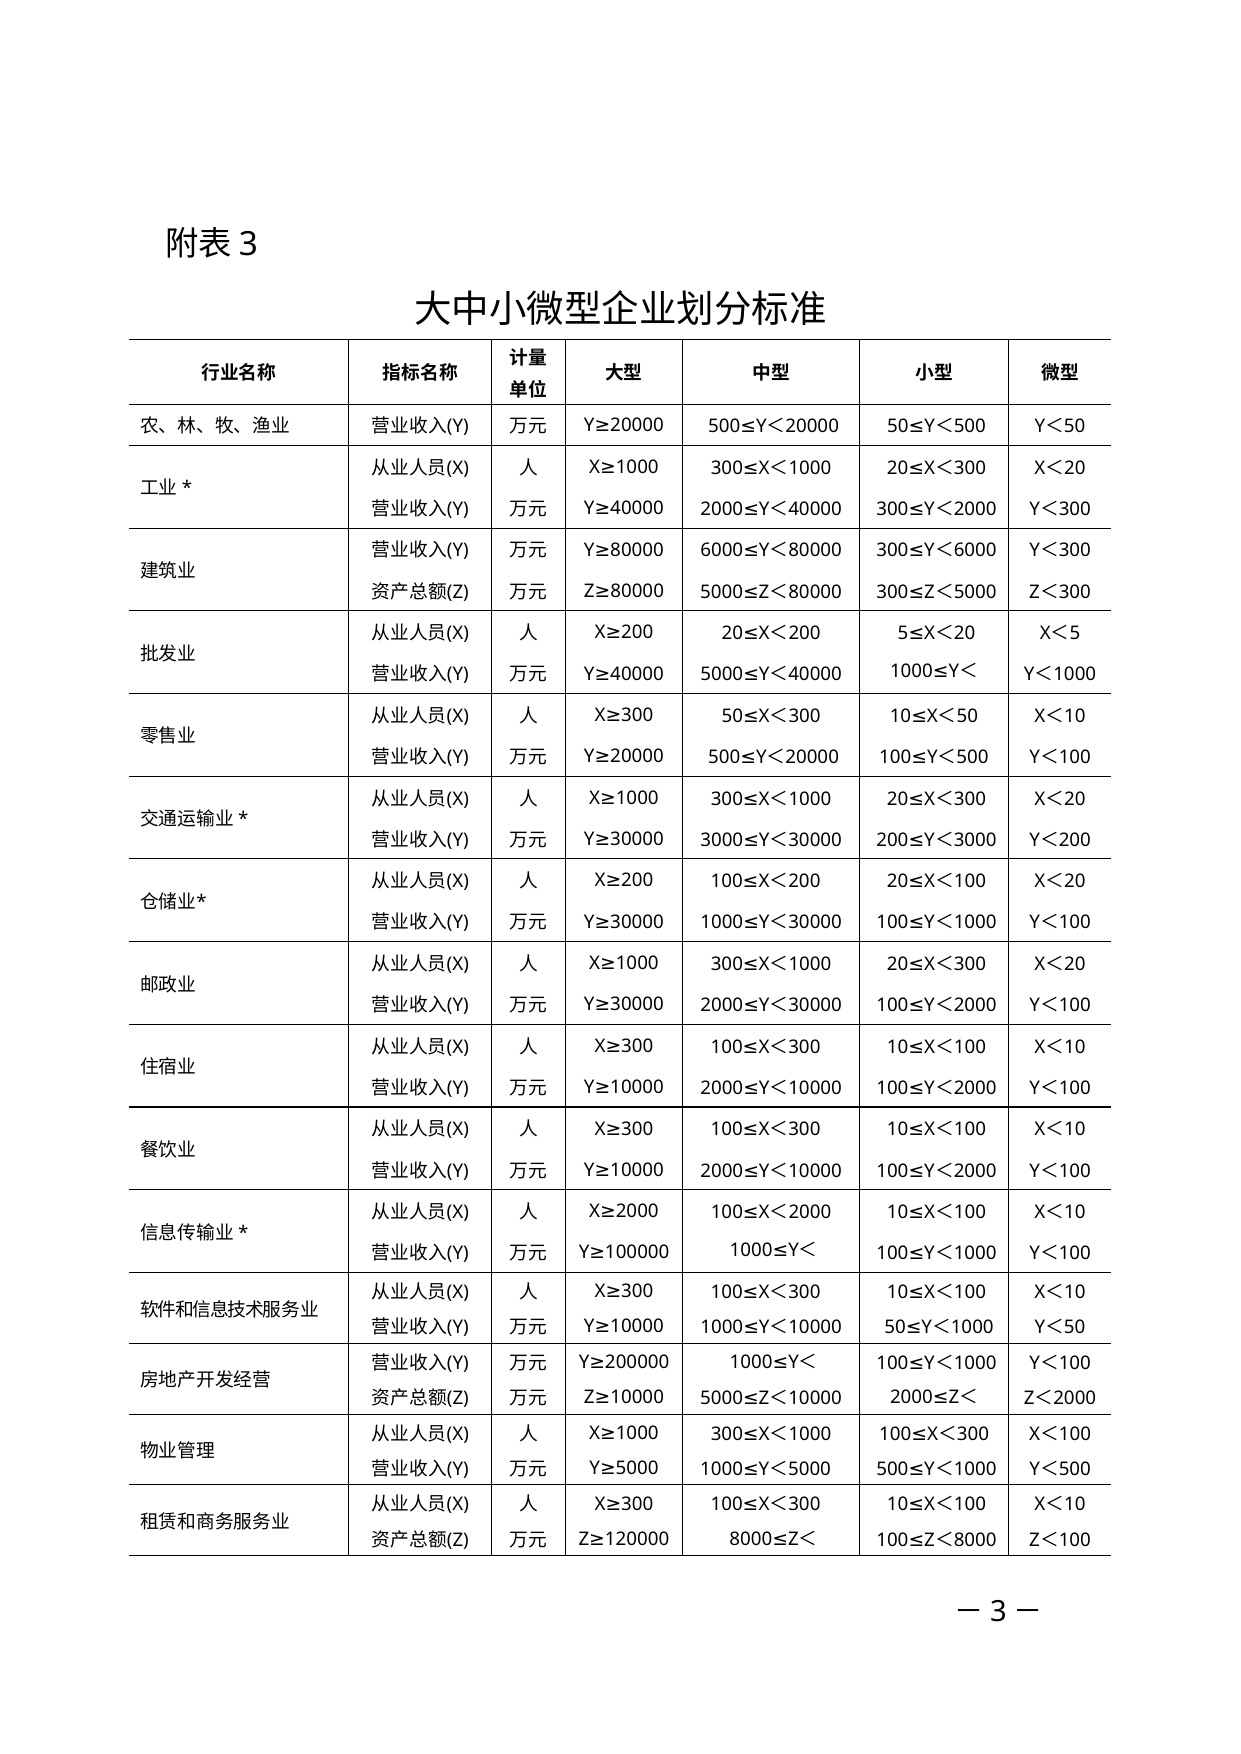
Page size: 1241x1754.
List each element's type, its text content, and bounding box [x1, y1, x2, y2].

table_cell 万元 [492, 1231, 565, 1272]
table_cell 从业人员(X) [349, 777, 491, 817]
table_cell 8000≤Z＜120000 [683, 1520, 859, 1555]
table_cell 营业收入(Y) [349, 734, 491, 776]
table_cell X＜10 [1009, 1485, 1111, 1520]
table_cell 资产总额(Z) [349, 1378, 491, 1413]
table_cell 人 [492, 1485, 565, 1520]
table_cell Z≥10000 [566, 1378, 682, 1413]
table_cell Y≥30000 [566, 900, 682, 941]
table_cell X≥1000 [566, 1415, 682, 1449]
table_header 行业名称 [129, 340, 348, 403]
table_cell 营业收入(Y) [349, 817, 491, 858]
table_cell 300≤X＜1000 [683, 777, 859, 817]
table_cell Y＜100 [1009, 734, 1111, 776]
table_cell X≥1000 [566, 942, 682, 982]
table_cell 50≤Y＜1000 [860, 1307, 1008, 1343]
table_cell 营业收入(Y) [349, 1344, 491, 1378]
table_cell 20≤X＜300 [860, 446, 1008, 486]
table_cell 营业收入(Y) [349, 1148, 491, 1189]
table_cell 万元 [492, 1378, 565, 1413]
table_cell 300≤Y＜6000 [860, 529, 1008, 569]
table_cell 100≤Z＜8000 [860, 1520, 1008, 1555]
table_cell 50≤X＜300 [683, 694, 859, 734]
table_cell 50≤Y＜500 [860, 405, 1008, 445]
table_cell 100≤Y＜2000 [860, 1065, 1008, 1106]
table_cell 1000≤Y＜30000 [683, 900, 859, 941]
table_cell Y＜100 [1009, 1344, 1111, 1378]
table_header 指标名称 [349, 340, 491, 403]
table_cell 100≤Y＜1000 [860, 1344, 1008, 1378]
table_cell 餐饮业 [129, 1108, 348, 1189]
table_cell 从业人员(X) [349, 694, 491, 734]
table_cell 2000≤Y＜10000 [683, 1148, 859, 1189]
table_cell 100≤X＜300 [683, 1485, 859, 1520]
table_cell X＜10 [1009, 1025, 1111, 1065]
table_cell 2000≤Y＜10000 [683, 1065, 859, 1106]
table_cell 工业 * [129, 446, 348, 527]
table_cell 6000≤Y＜80000 [683, 529, 859, 569]
table_cell 100≤X＜2000 [683, 1190, 859, 1231]
table_cell 20≤X＜100 [860, 859, 1008, 900]
table_cell 300≤X＜1000 [683, 942, 859, 982]
table_cell X＜5 [1009, 611, 1111, 652]
table_cell 从业人员(X) [349, 611, 491, 652]
table_cell 从业人员(X) [349, 1485, 491, 1520]
table_cell 500≤Y＜20000 [683, 734, 859, 776]
table_cell Z＜300 [1009, 569, 1111, 610]
table_cell 万元 [492, 900, 565, 941]
table_cell 营业收入(Y) [349, 486, 491, 527]
table_cell Y≥100000 [566, 1231, 682, 1272]
table_cell 人 [492, 1025, 565, 1065]
table_cell 万元 [492, 1520, 565, 1555]
table_cell Y≥5000 [566, 1449, 682, 1484]
table_cell 300≤Z＜5000 [860, 569, 1008, 610]
table_cell 万元 [492, 405, 565, 445]
table_cell 租赁和商务服务业 [129, 1485, 348, 1555]
table_cell 从业人员(X) [349, 942, 491, 982]
table_cell 3000≤Y＜30000 [683, 817, 859, 858]
table_cell 人 [492, 611, 565, 652]
table_cell 零售业 [129, 694, 348, 776]
table_cell X＜10 [1009, 1273, 1111, 1307]
table_cell 2000≤Z＜5000 [860, 1378, 1008, 1413]
table_cell Y≥20000 [566, 405, 682, 445]
table_cell Z＜100 [1009, 1520, 1111, 1555]
table_cell 房地产开发经营 [129, 1344, 348, 1413]
table_cell 万元 [492, 817, 565, 858]
table_cell 5≤X＜20 [860, 611, 1008, 652]
table_cell 20≤X＜300 [860, 777, 1008, 817]
table_cell 万元 [492, 486, 565, 527]
table_cell 人 [492, 694, 565, 734]
table_cell 从业人员(X) [349, 1273, 491, 1307]
table_cell 500≤Y＜1000 [860, 1449, 1008, 1484]
table_cell 100≤Y＜500 [860, 734, 1008, 776]
table_cell X≥2000 [566, 1190, 682, 1231]
table_cell 从业人员(X) [349, 859, 491, 900]
table_cell 从业人员(X) [349, 1190, 491, 1231]
table_cell 资产总额(Z) [349, 569, 491, 610]
table_cell 从业人员(X) [349, 1108, 491, 1148]
table_cell 营业收入(Y) [349, 1065, 491, 1106]
table_cell Y＜50 [1009, 1307, 1111, 1343]
table_cell Y≥10000 [566, 1148, 682, 1189]
table_cell 10≤X＜50 [860, 694, 1008, 734]
table_cell X＜20 [1009, 446, 1111, 486]
table_cell Y≥20000 [566, 734, 682, 776]
table_cell Y＜100 [1009, 1231, 1111, 1272]
table_cell 人 [492, 942, 565, 982]
table_cell 建筑业 [129, 529, 348, 610]
table_cell 营业收入(Y) [349, 529, 491, 569]
table_cell Y≥40000 [566, 486, 682, 527]
table_cell X≥300 [566, 694, 682, 734]
table_cell 人 [492, 446, 565, 486]
table_cell 资产总额(Z) [349, 1520, 491, 1555]
table_cell 万元 [492, 1449, 565, 1484]
table_cell X＜20 [1009, 859, 1111, 900]
table_cell 1000≤Y＜100000 [683, 1231, 859, 1272]
table_cell Y＜100 [1009, 983, 1111, 1024]
table_cell 20≤X＜300 [860, 942, 1008, 982]
table_cell Y＜100 [1009, 1065, 1111, 1106]
table_header 中型 [683, 340, 859, 403]
table_cell X≥200 [566, 859, 682, 900]
table_cell 人 [492, 1190, 565, 1231]
table_cell X＜20 [1009, 777, 1111, 817]
text 附表3 [165, 209, 1075, 274]
table_cell 营业收入(Y) [349, 652, 491, 693]
table_cell 从业人员(X) [349, 1025, 491, 1065]
table_cell 营业收入(Y) [349, 900, 491, 941]
table_cell Y≥10000 [566, 1065, 682, 1106]
table_cell 1000≤Y＜5000 [860, 652, 1008, 693]
table_cell 营业收入(Y) [349, 1231, 491, 1272]
table_cell Y＜50 [1009, 405, 1111, 445]
table_cell 软件和信息技术服务业 [129, 1273, 348, 1343]
table_cell 万元 [492, 983, 565, 1024]
table_cell 100≤Y＜2000 [860, 983, 1008, 1024]
table_cell 1000≤Y＜5000 [683, 1449, 859, 1484]
table_cell 人 [492, 1108, 565, 1148]
table_cell X＜20 [1009, 942, 1111, 982]
table_cell 从业人员(X) [349, 1415, 491, 1449]
table_cell 万元 [492, 569, 565, 610]
table_cell Y≥30000 [566, 817, 682, 858]
table_cell 100≤Y＜1000 [860, 900, 1008, 941]
table_header 微型 [1009, 340, 1111, 403]
table_cell X＜100 [1009, 1415, 1111, 1449]
table_cell 10≤X＜100 [860, 1485, 1008, 1520]
table_cell Y＜500 [1009, 1449, 1111, 1484]
table_cell 万元 [492, 734, 565, 776]
table_cell Y＜100 [1009, 900, 1111, 941]
table_cell 5000≤Z＜80000 [683, 569, 859, 610]
table_cell 物业管理 [129, 1415, 348, 1484]
table_cell 人 [492, 777, 565, 817]
table_cell Y＜200 [1009, 817, 1111, 858]
table_cell 批发业 [129, 611, 348, 693]
table_header 大型 [566, 340, 682, 403]
table_cell 仓储业* [129, 859, 348, 941]
table_cell 营业收入(Y) [349, 1307, 491, 1343]
table_cell 100≤X＜300 [683, 1273, 859, 1307]
table_cell 10≤X＜100 [860, 1108, 1008, 1148]
table_cell Z≥80000 [566, 569, 682, 610]
table_cell 5000≤Y＜40000 [683, 652, 859, 693]
table_cell Y＜300 [1009, 529, 1111, 569]
table_cell 邮政业 [129, 942, 348, 1024]
table_cell 1000≤Y＜10000 [683, 1307, 859, 1343]
table_cell 100≤Y＜1000 [860, 1231, 1008, 1272]
table_cell 300≤X＜1000 [683, 1415, 859, 1449]
table_cell 住宿业 [129, 1025, 348, 1106]
table_cell 20≤X＜200 [683, 611, 859, 652]
table_cell X≥300 [566, 1273, 682, 1307]
table_cell 万元 [492, 1065, 565, 1106]
table_cell 营业收入(Y) [349, 1449, 491, 1484]
table_cell 300≤Y＜2000 [860, 486, 1008, 527]
table_cell 农、林、牧、渔业 [129, 405, 348, 445]
table_cell X≥1000 [566, 446, 682, 486]
table_cell 万元 [492, 652, 565, 693]
table_cell Y≥200000 [566, 1344, 682, 1378]
table_cell 万元 [492, 1307, 565, 1343]
table_cell 100≤X＜200 [683, 859, 859, 900]
table_cell Z＜2000 [1009, 1378, 1111, 1413]
table_cell Y≥30000 [566, 983, 682, 1024]
table_cell Y＜100 [1009, 1148, 1111, 1189]
table_cell 10≤X＜100 [860, 1273, 1008, 1307]
table_cell 2000≤Y＜30000 [683, 983, 859, 1024]
table_cell X＜10 [1009, 1190, 1111, 1231]
table_cell 10≤X＜100 [860, 1190, 1008, 1231]
table_cell 1000≤Y＜200000 [683, 1344, 859, 1378]
table_cell 人 [492, 1415, 565, 1449]
table_cell X≥300 [566, 1108, 682, 1148]
table_cell Y＜1000 [1009, 652, 1111, 693]
table_cell 交通运输业 * [129, 777, 348, 858]
table_cell X≥300 [566, 1025, 682, 1065]
table_cell 2000≤Y＜40000 [683, 486, 859, 527]
table_cell X≥300 [566, 1485, 682, 1520]
table_cell X≥200 [566, 611, 682, 652]
table_header 小型 [860, 340, 1008, 403]
table_cell 500≤Y＜20000 [683, 405, 859, 445]
table_cell 100≤X＜300 [683, 1025, 859, 1065]
table_cell 100≤X＜300 [860, 1415, 1008, 1449]
table_cell 人 [492, 859, 565, 900]
table_cell 10≤X＜100 [860, 1025, 1008, 1065]
table_cell Y＜300 [1009, 486, 1111, 527]
table_cell 万元 [492, 1148, 565, 1189]
table_cell 信息传输业 * [129, 1190, 348, 1272]
table_cell X＜10 [1009, 694, 1111, 734]
table_cell 200≤Y＜3000 [860, 817, 1008, 858]
table_cell 100≤X＜300 [683, 1108, 859, 1148]
table_cell 5000≤Z＜10000 [683, 1378, 859, 1413]
table_cell 从业人员(X) [349, 446, 491, 486]
table_cell 营业收入(Y) [349, 983, 491, 1024]
table_cell Y≥40000 [566, 652, 682, 693]
text 大中小微型企业划分标准 [165, 274, 1075, 339]
table_cell 万元 [492, 529, 565, 569]
table_cell X＜10 [1009, 1108, 1111, 1148]
table_cell 300≤X＜1000 [683, 446, 859, 486]
table_cell 100≤Y＜2000 [860, 1148, 1008, 1189]
table_cell 营业收入(Y) [349, 405, 491, 445]
table_header 计量 单位 [492, 340, 565, 403]
table_cell 人 [492, 1273, 565, 1307]
table_cell Y≥80000 [566, 529, 682, 569]
table_cell X≥1000 [566, 777, 682, 817]
table_cell Y≥10000 [566, 1307, 682, 1343]
table_cell 万元 [492, 1344, 565, 1378]
table_cell Z≥120000 [566, 1520, 682, 1555]
